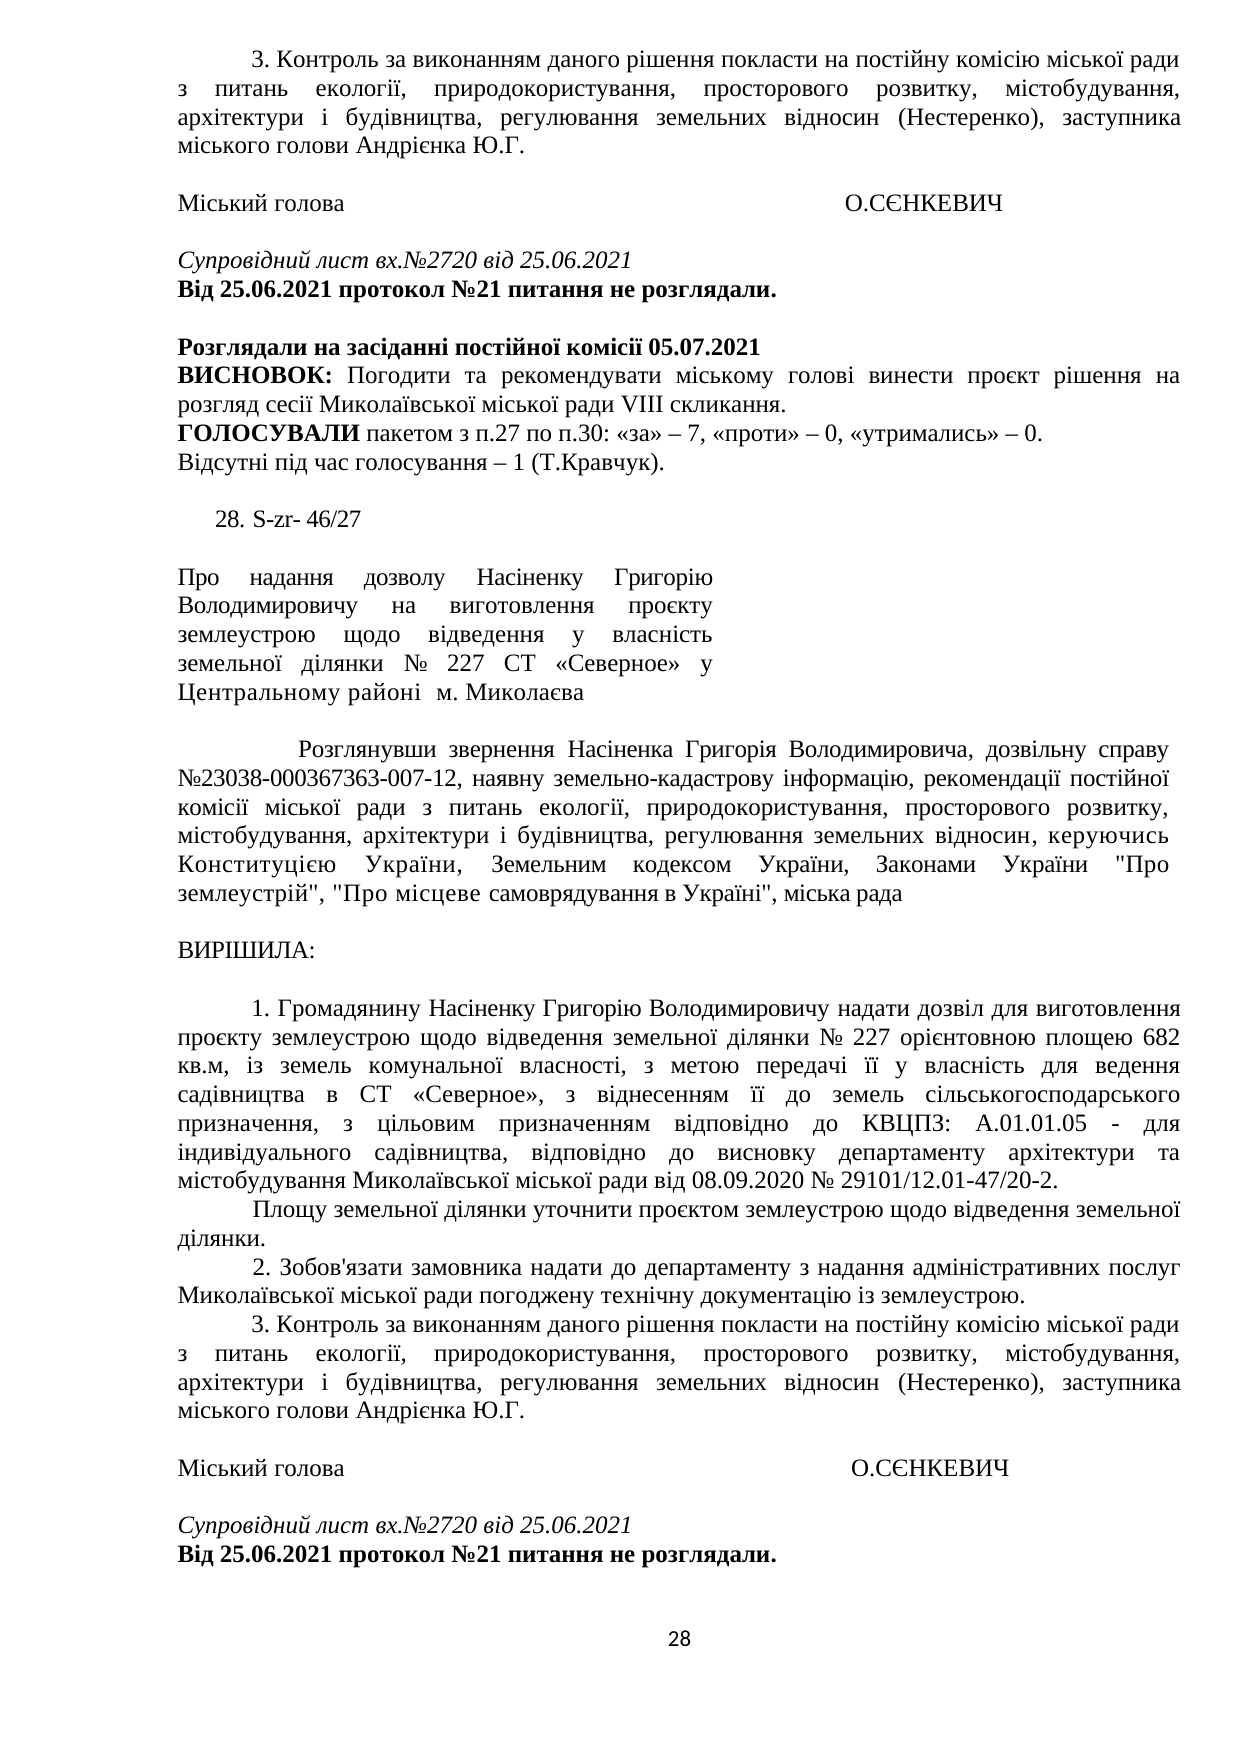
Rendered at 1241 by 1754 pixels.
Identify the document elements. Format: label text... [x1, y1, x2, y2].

text Від 25.06.2021 протокол №21 питання не розглядали. [177, 1539, 1181, 1568]
text Міський голова О.СЄНКЕВИЧ [177, 1453, 1181, 1482]
text 1. Громадянину Насіненку Григорію Володимировичу надати дозвіл для виготовлення проєкту землеустрою щодо відведення земельної ділянки № 227 орієнтовною площею 682 кв.м, із земель комунальної власності, з метою передачі її у власність для ведення садівництва в СТ «Северное», з віднесенням її до земель сільськогосподарського призначення, з цільовим призначенням відповідно до КВЦПЗ: А.01.01.05 - для індивідуального садівництва, відповідно до висновку департаменту архітектури та містобудування Миколаївської міської ради від 08.09.2020 № 29101/12.01-47/20-2. [177, 993, 1181, 1194]
text Про надання дозволу Насіненку Григорію Володимировичу на виготовлення проєкту землеустрою щодо відведення у власність земельної ділянки № 227 СТ «Северное» у Центральному районі м. Миколаєва [177, 562, 713, 706]
text Розглядали на засіданні постійної комісії 05.07.2021 [177, 332, 1181, 361]
text Супровідний лист вх.№2720 від 25.06.2021 [177, 246, 1181, 274]
text 2. Зобов'язати замовника надати до департаменту з надання адміністративних послуг Миколаївської міської ради погоджену технічну документацію із землеустрою. [177, 1252, 1181, 1309]
text 3. Контроль за виконанням даного рішення покласти на постійну комісію міської ради з питань екології, природокористування, просторового розвитку, містобудування, архітектури і будівництва, регулювання земельних відносин (Нестеренко), заступника міського голови Андрієнка Ю.Г. [177, 44, 1181, 159]
text ВИРІШИЛА: [177, 936, 1181, 964]
text ВИСНОВОК: Погодити та рекомендувати міському голові винести проєкт рішення на розгляд сесії Миколаївської міської ради VIII скликання. [177, 361, 1181, 418]
text 3. Контроль за виконанням даного рішення покласти на постійну комісію міської ради з питань екології, природокористування, просторового розвитку, містобудування, архітектури і будівництва, регулювання земельних відносин (Нестеренко), заступника міського голови Андрієнка Ю.Г. [177, 1309, 1181, 1424]
text Міський голова О.СЄНКЕВИЧ [177, 188, 1181, 217]
list S-zr- 46/27 [215, 504, 1181, 533]
text Від 25.06.2021 протокол №21 питання не розглядали. [177, 274, 1181, 303]
text Відсутні під час голосування – 1 (Т.Кравчук). [177, 447, 1181, 476]
text Супровідний лист вх.№2720 від 25.06.2021 [177, 1511, 1181, 1539]
text ГОЛОСУВАЛИ пакетом з п.27 по п.30: «за» – 7, «проти» – 0, «утримались» – 0. [177, 418, 1181, 447]
text Розглянувши звернення Насіненка Григорія Володимировича, дозвільну справу №23038-000367363-007-12, наявну земельно-кадастрову інформацію, рекомендації постійної комісії міської ради з питань екології, природокористування, просторового розвитку, містобудування, архітектури і будівництва, регулювання земельних відносин, керуючись Конституцією України, Земельним кодексом України, Законами України "Про землеустрій", "Про місцеве самоврядування в Україні", міська рада [177, 734, 1169, 907]
text Площу земельної ділянки уточнити проєктом землеустрою щодо відведення земельної ділянки. [177, 1194, 1181, 1252]
